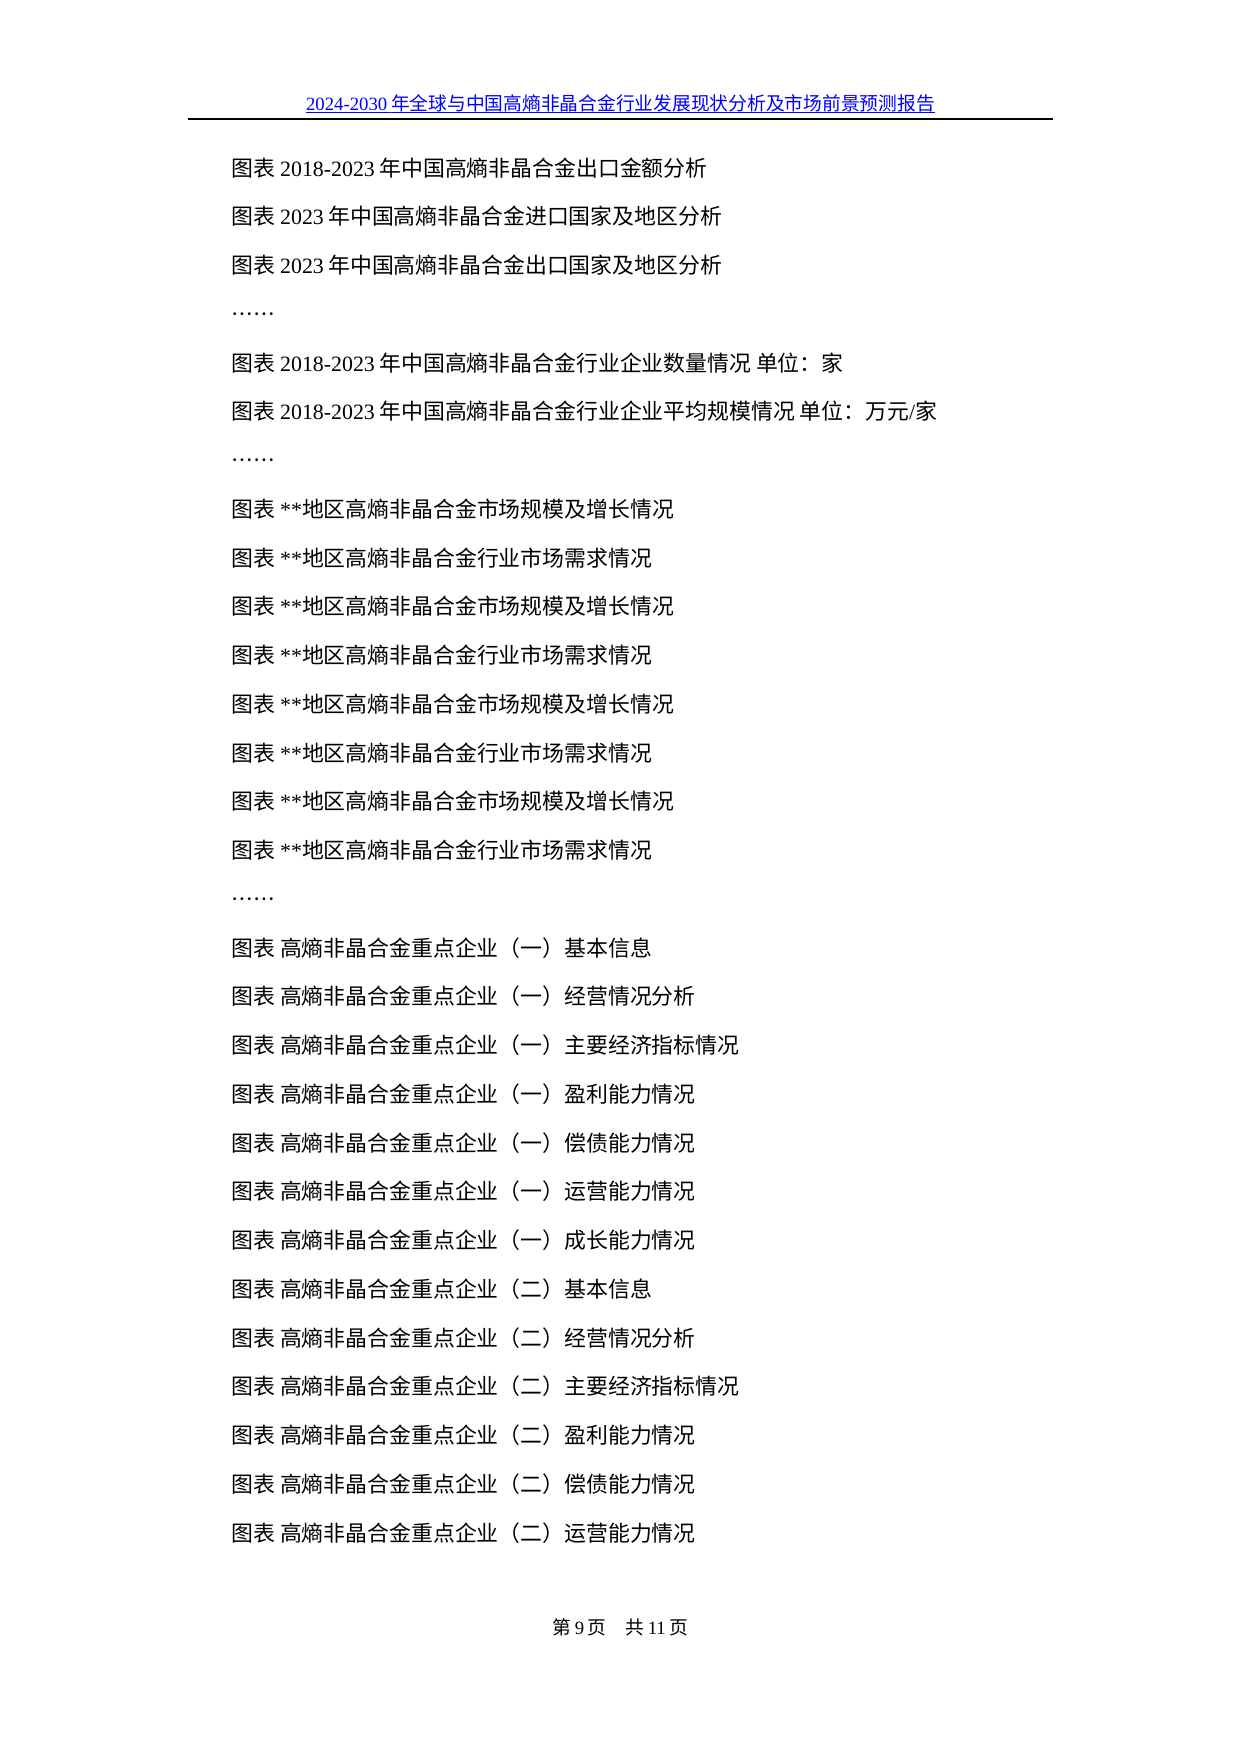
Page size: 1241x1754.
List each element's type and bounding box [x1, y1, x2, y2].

text [187, 150, 1053, 1548]
